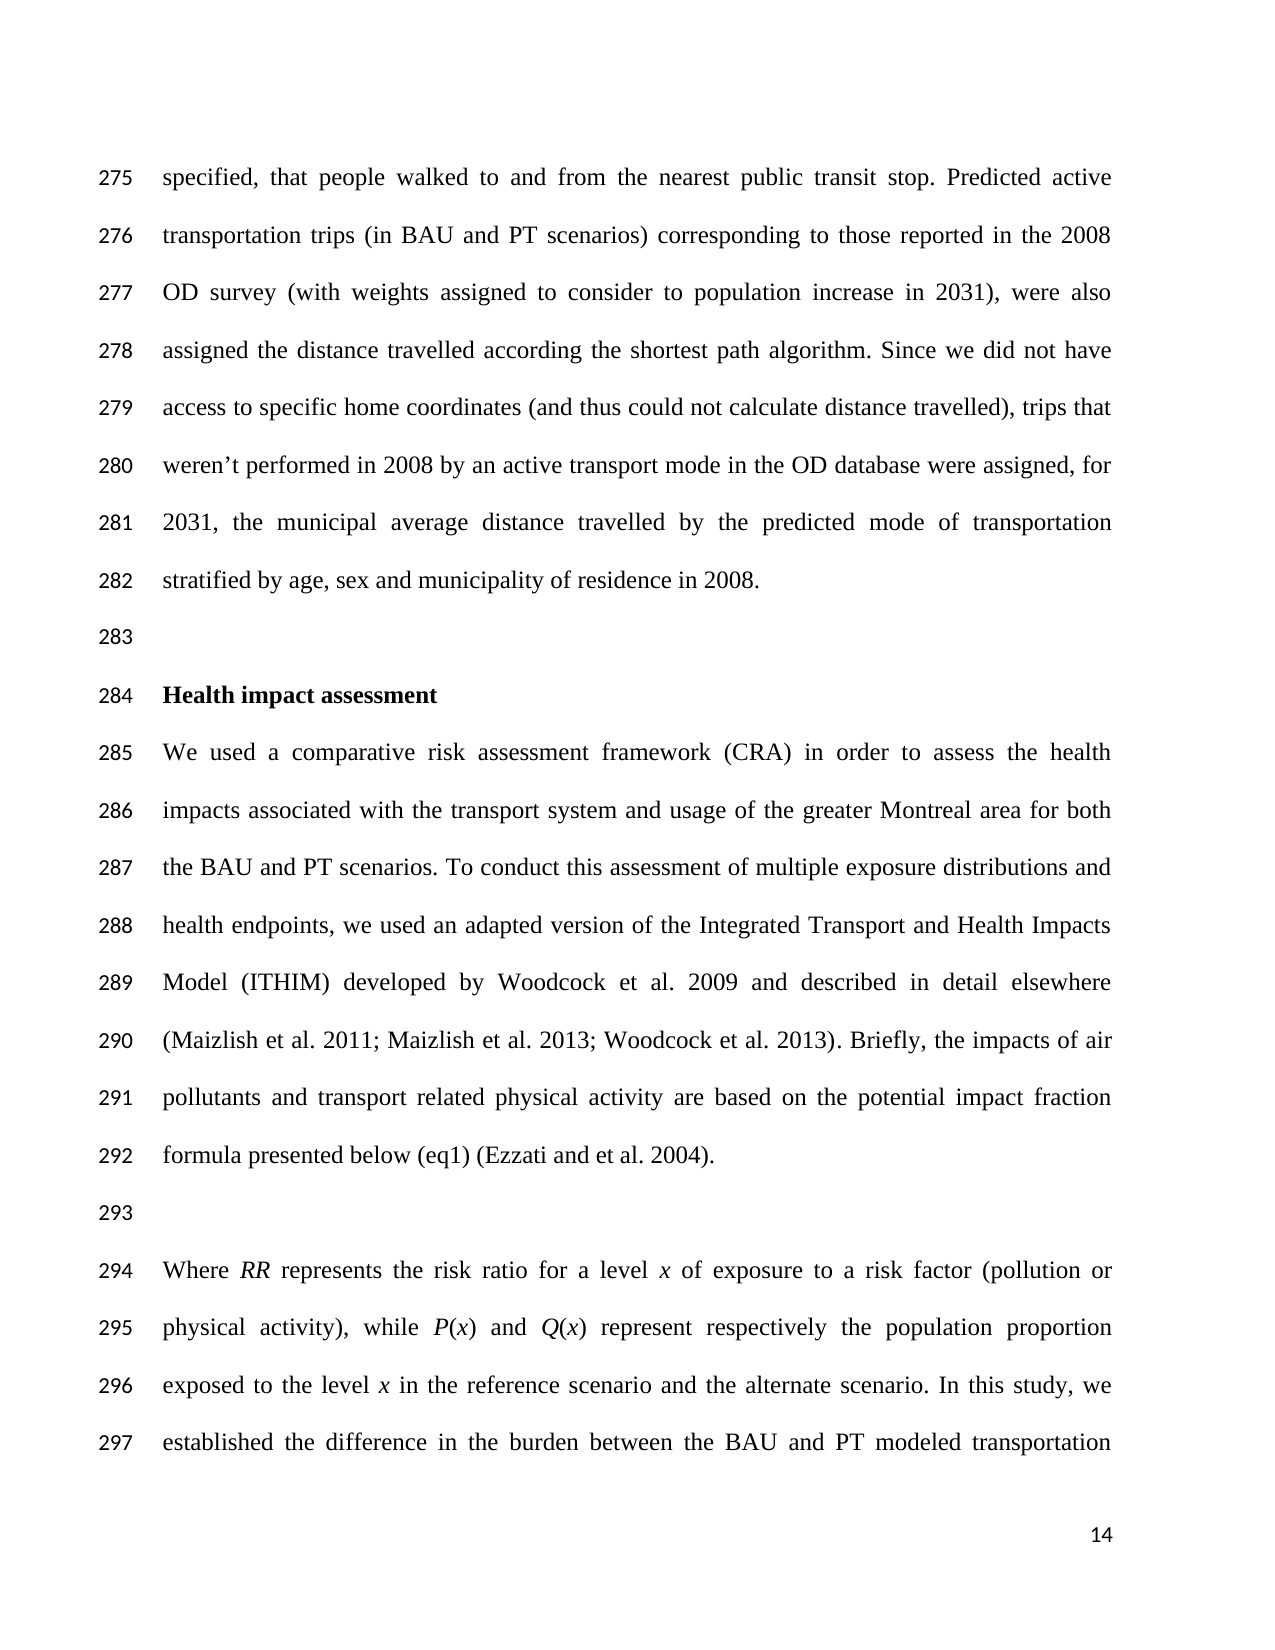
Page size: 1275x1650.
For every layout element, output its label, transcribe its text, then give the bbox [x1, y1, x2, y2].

text We used a comparative risk assessment framework (CRA) in order to assess the health impacts associated with the transport system and usage of the greater Montreal area for both the BAU and PT scenarios. To conduct this assessment of multiple exposure distributions and health endpoints, we used an adapted version of the Integrated Transport and Health Impacts Model (ITHIM) developed by Woodcock et al. 2009 and described in detail elsewhere (Maizlish et al. 2011; Maizlish et al. 2013; Woodcock et al. 2013). Briefly, the impacts of air pollutants and transport related physical activity are based on the potential impact fraction formula presented below (eq1) (Ezzati and et al. 2004). [162, 737, 1113, 1169]
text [162, 1255, 1113, 1456]
subtitle Health impact assessment [162, 680, 1113, 709]
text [162, 162, 1113, 594]
